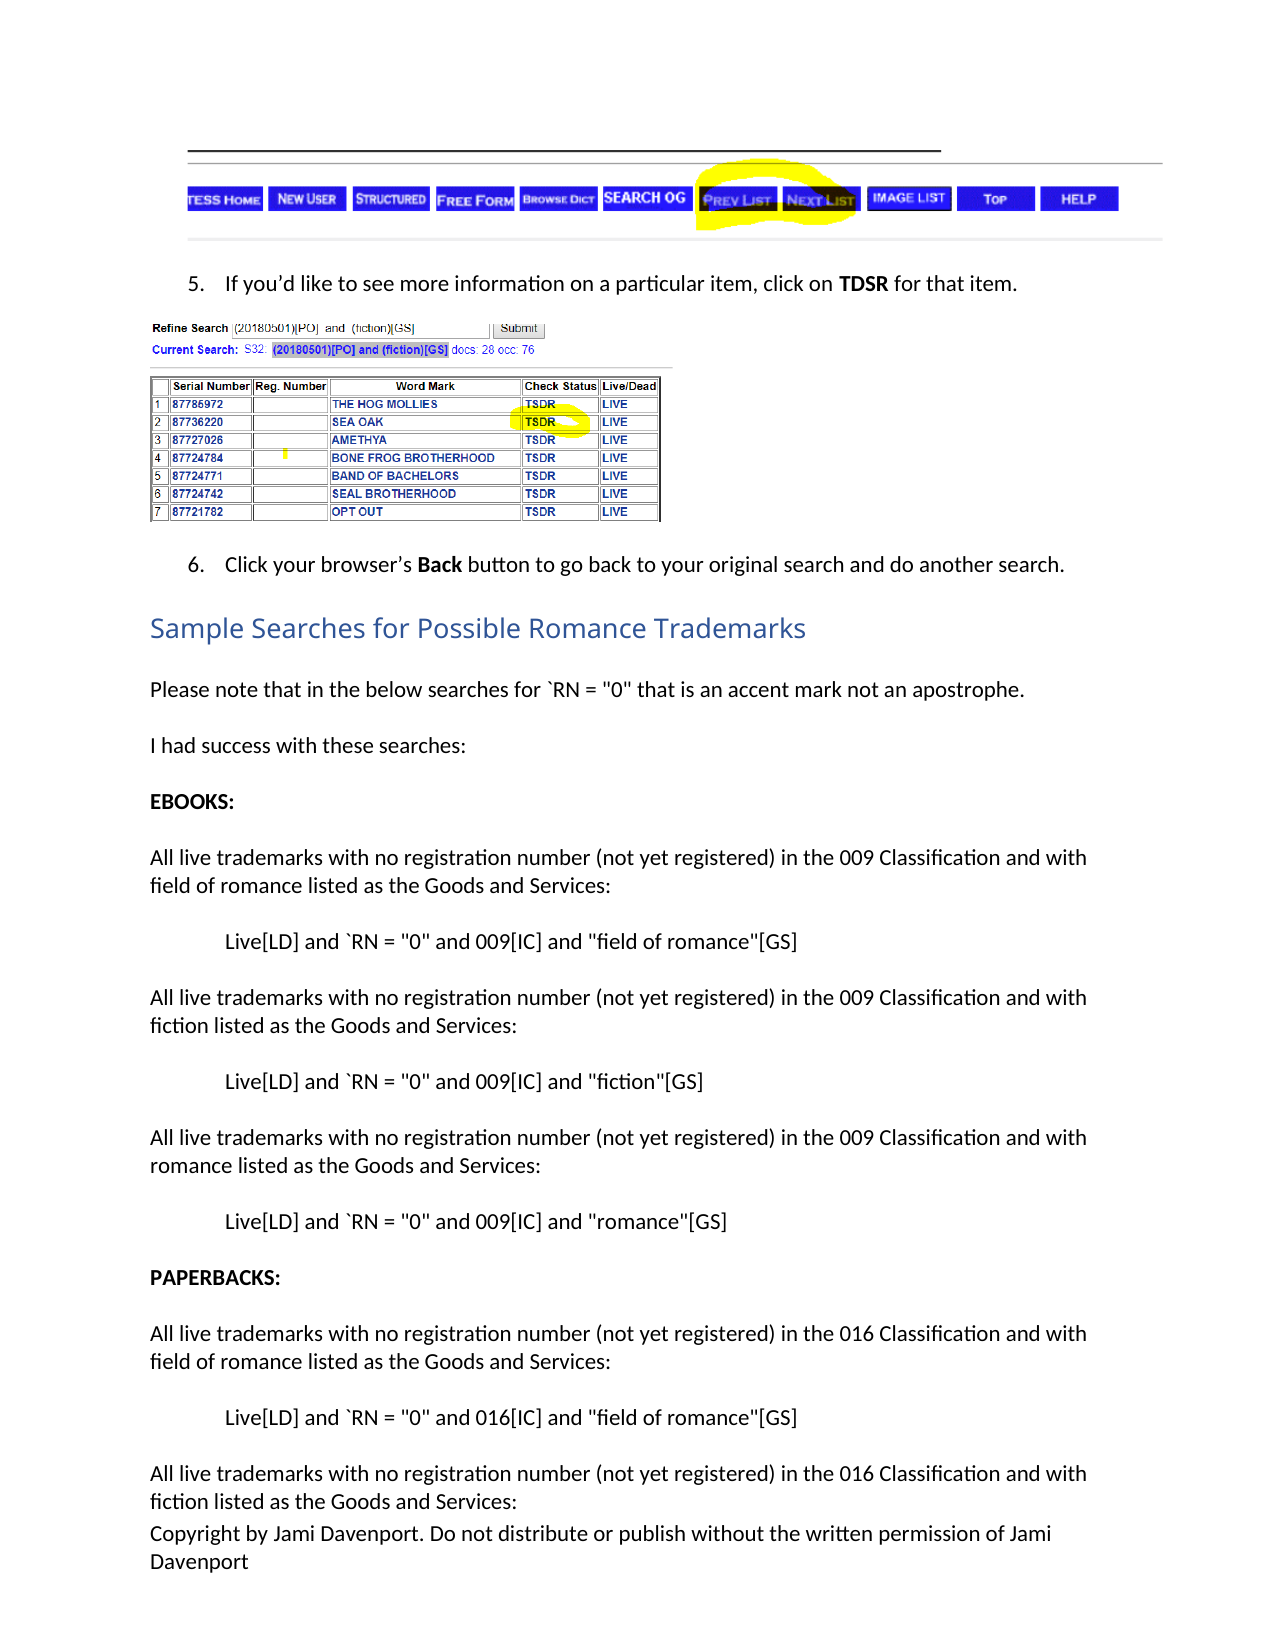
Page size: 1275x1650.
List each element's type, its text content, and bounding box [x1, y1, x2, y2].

text All live trademarks with no registration number (not yet registered) in the 009 Classification and with romance listed as the Goods and Services: [150, 1123, 1125, 1179]
text Live[LD] and `RN = "0" and 009[IC] and "romance"[GS] [150, 1207, 1125, 1235]
text Live[LD] and `RN = "0" and 016[IC] and "field of romance"[GS] [150, 1403, 1125, 1431]
text I had success with these searches: [150, 731, 1125, 759]
picture [187, 150, 1163, 241]
subtitle Sample Searches for Possible Romance Trademarks [150, 610, 1125, 647]
text All live trademarks with no registration number (not yet registered) in the 016 Classification and with fiction listed as the Goods and Services: [150, 1459, 1125, 1516]
text All live trademarks with no registration number (not yet registered) in the 009 Classification and with field of romance listed as the Goods and Services: [150, 843, 1125, 899]
text Live[LD] and `RN = "0" and 009[IC] and "fiction"[GS] [150, 1067, 1125, 1095]
list Click your browser’s Back button to go back to your original search and do another search. [187, 550, 1125, 578]
text PAPERBACKS: [150, 1263, 1125, 1291]
list If you’d like to see more information on a particular item, click on TDSR for that item. [187, 269, 1125, 297]
text All live trademarks with no registration number (not yet registered) in the 009 Classification and with fiction listed as the Goods and Services: [150, 983, 1125, 1039]
text Live[LD] and `RN = "0" and 009[IC] and "field of romance"[GS] [150, 927, 1125, 955]
picture [150, 324, 673, 522]
text All live trademarks with no registration number (not yet registered) in the 016 Classification and with field of romance listed as the Goods and Services: [150, 1319, 1125, 1375]
text Please note that in the below searches for `RN = "0" that is an accent mark not an apostrophe. [150, 675, 1125, 703]
text EBOOKS: [150, 787, 1125, 815]
